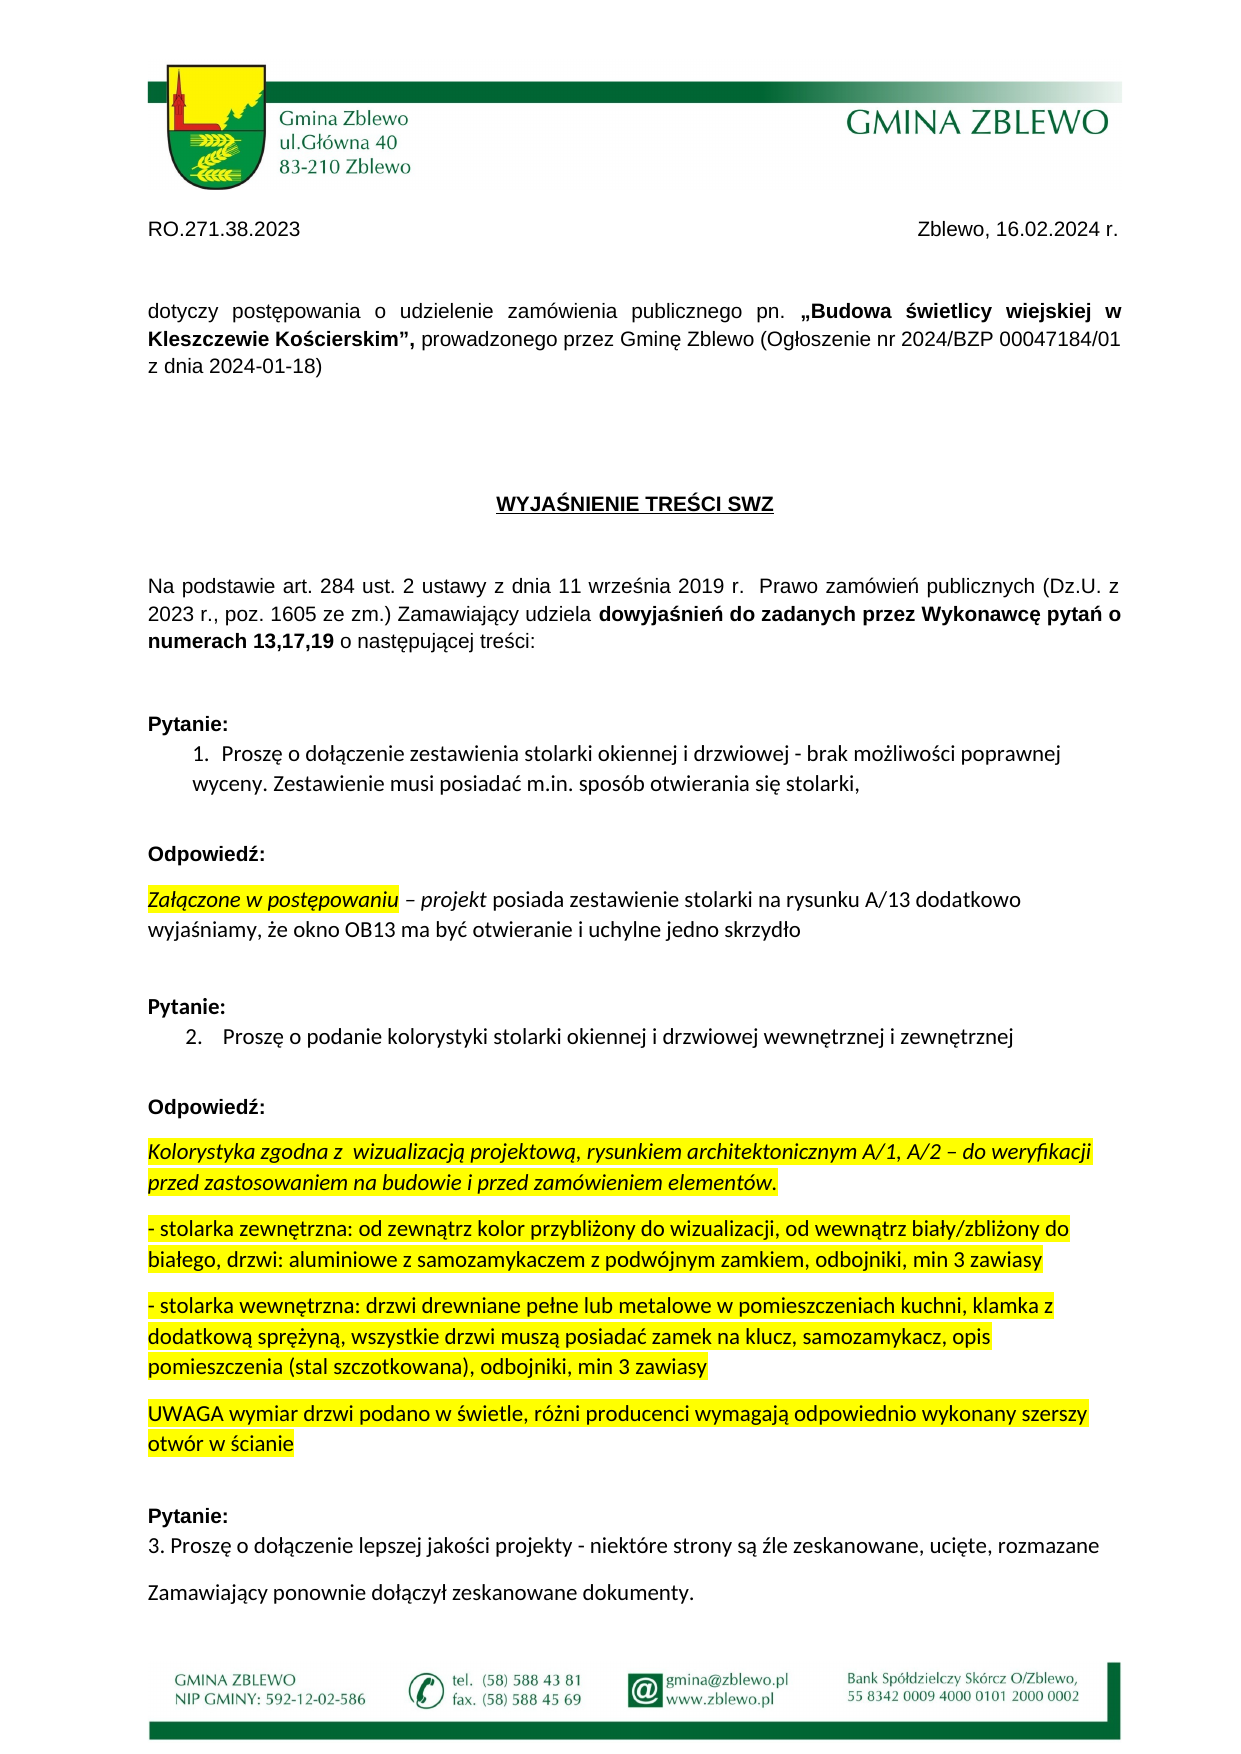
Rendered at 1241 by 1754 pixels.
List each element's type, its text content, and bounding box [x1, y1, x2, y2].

text Pytanie: [148, 712, 1122, 736]
text WYJAŚNIENIE TREŚCI SWZ [148, 492, 1122, 516]
text UWAGA wymiar drzwi podano w świetle, różni producenci wymagają odpowiednio wykonany szerszy otwór w ścianie [148, 1399, 1122, 1457]
text - stolarka zewnętrzna: od zewnątrz kolor przybliżony do wizualizacji, od wewnątrz biały/zbliżony do białego, drzwi: aluminiowe z samozamykaczem z podwójnym zamkiem, odbojniki, min 3 zawiasy [148, 1214, 1122, 1273]
list Proszę o dołączenie zestawienia stolarki okiennej i drzwiowej - brak możliwości poprawnej wyceny. Zestawienie musi posiadać m.in. sposób otwierania się stolarki, [192, 739, 1122, 797]
text Na podstawie art. 284 ust. 2 ustawy z dnia 11 września 2019 r. Prawo zamówień publicznych (Dz.U. z 2023 r., poz. 1605 ze zm.) Zamawiający udziela dowyjaśnień do zadanych przez Wykonawcę pytań o numerach 13,17,19 o następującej treści: [148, 574, 1122, 653]
text RO.271.38.2023 Zblewo, 16.02.2024 r. [148, 217, 1122, 241]
text - stolarka wewnętrzna: drzwi drewniane pełne lub metalowe w pomieszczeniach kuchni, klamka z dodatkową sprężyną, wszystkie drzwi muszą posiadać zamek na klucz, samozamykacz, opis pomieszczenia (stal szczotkowana), odbojniki, min 3 zawiasy [148, 1292, 1122, 1380]
picture [147, 1661, 1123, 1743]
list Proszę o podanie kolorystyki stolarki okiennej i drzwiowej wewnętrznej i zewnętrznej [185, 1022, 1122, 1050]
text Odpowiedź: [148, 1095, 1122, 1119]
text Załączone w postępowaniu – projekt posiada zestawienie stolarki na rysunku A/13 dodatkowo wyjaśniamy, że okno OB13 ma być otwieranie i uchylne jedno skrzydło [148, 885, 1122, 943]
text Zamawiający ponownie dołączył zeskanowane dokumenty. [148, 1578, 1122, 1606]
picture [147, 59, 1123, 190]
text Kolorystyka zgodna z wizualizacją projektową, rysunkiem architektonicznym A/1, A/2 – do weryfikacji przed zastosowaniem na budowie i przed zamówieniem elementów. [148, 1137, 1122, 1196]
text Odpowiedź: [148, 842, 1122, 866]
text Pytanie: [148, 992, 1122, 1020]
text dotyczy postępowania o udzielenie zamówienia publicznego pn. „Budowa świetlicy wiejskiej w Kleszczewie Kościerskim”, prowadzonego przez Gminę Zblewo (Ogłoszenie nr 2024/BZP 00047184/01 z dnia 2024-01-18) [148, 299, 1122, 378]
text 3. Proszę o dołączenie lepszej jakości projekty - niektóre strony są źle zeskanowane, ucięte, rozmazane [148, 1531, 1122, 1559]
text Pytanie: [148, 1503, 1122, 1527]
